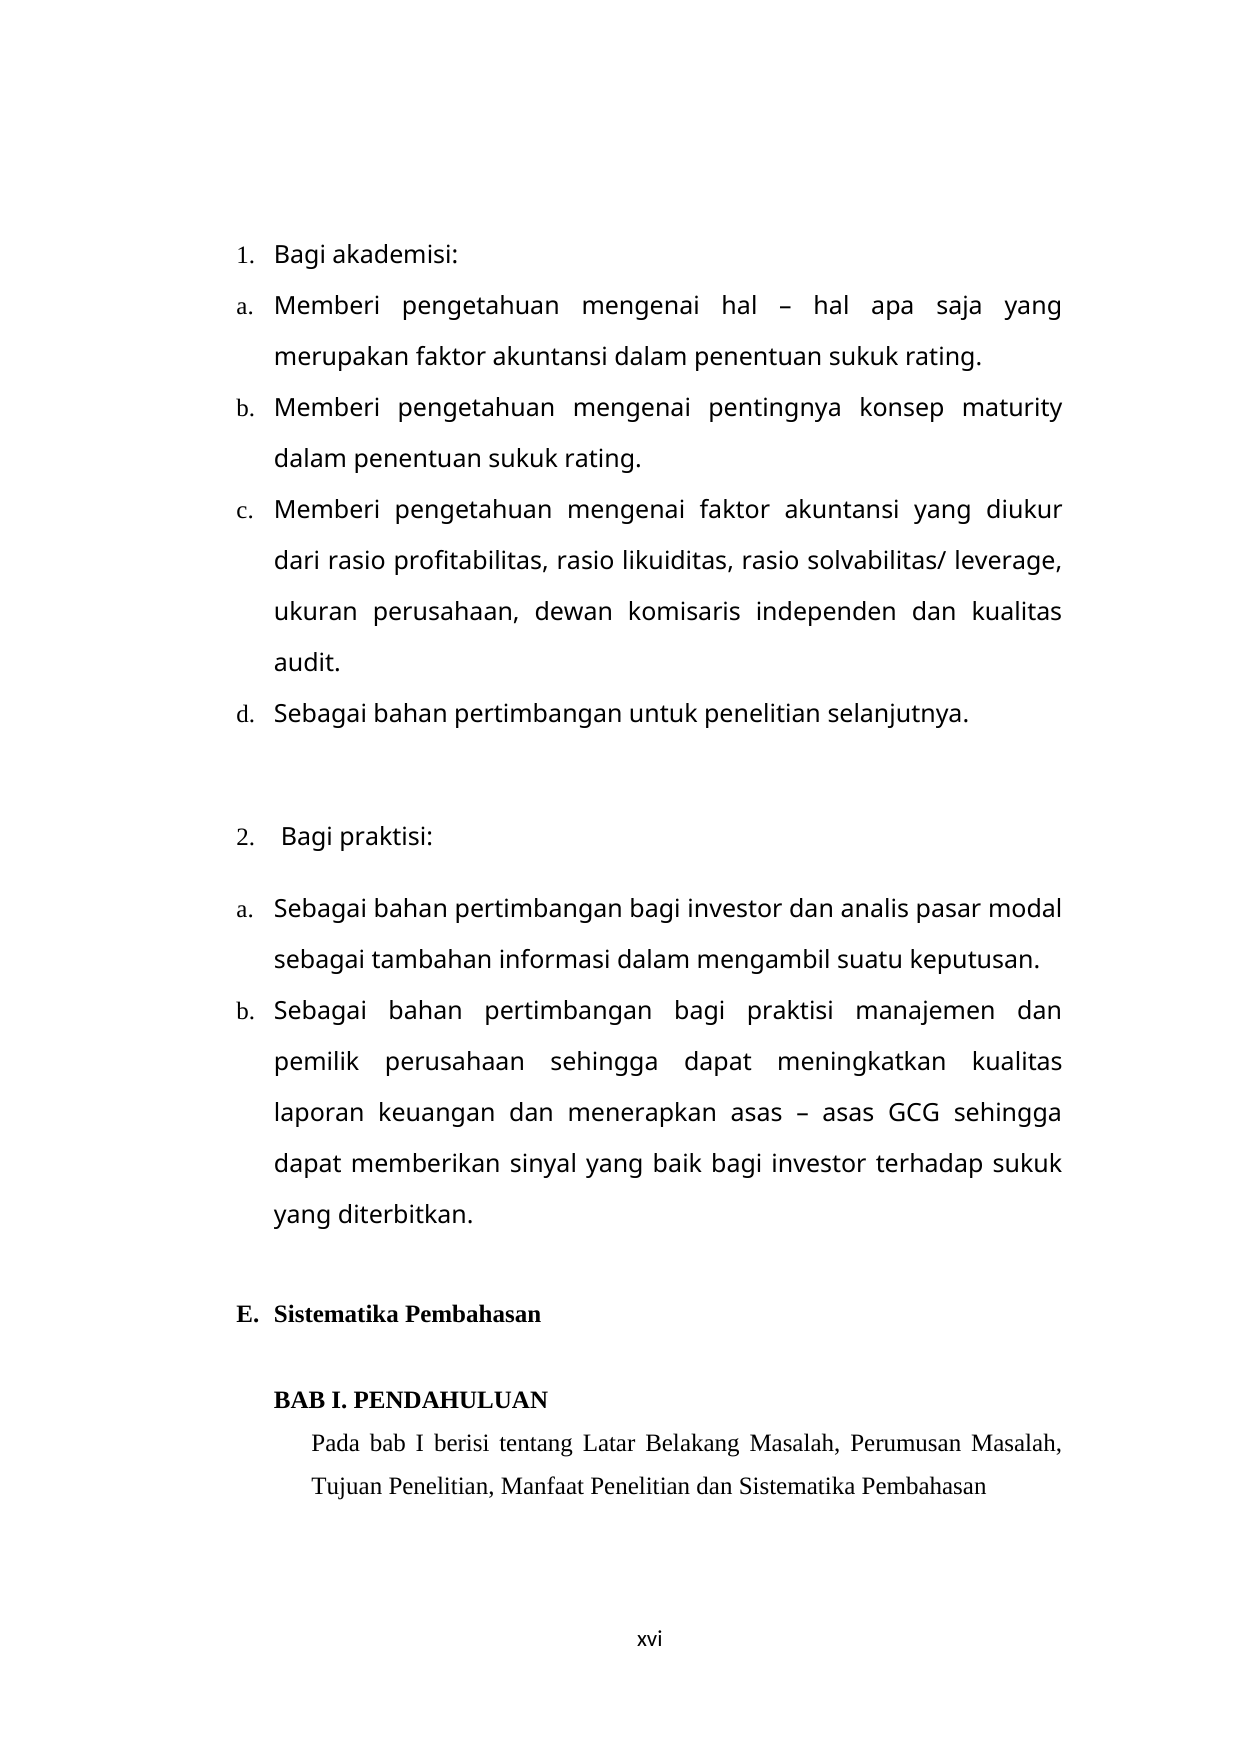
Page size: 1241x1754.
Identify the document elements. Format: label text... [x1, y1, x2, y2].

list Memberi pengetahuan mengenai faktor akuntansi yang diukur dari rasio profitabilitas, rasio likuiditas, rasio solvabilitas/ leverage, ukuran perusahaan, dewan komisaris independen dan kualitas audit. [236, 491, 1063, 679]
list Bagi praktisi: [236, 818, 1063, 853]
text Pada bab I berisi tentang Latar Belakang Masalah, Perumusan Masalah, Tujuan Penelitian, Manfaat Penelitian dan Sistematika Pembahasan [311, 1428, 1063, 1500]
list Memberi pengetahuan mengenai pentingnya konsep maturity dalam penentuan sukuk rating. [236, 389, 1063, 474]
list Memberi pengetahuan mengenai hal – hal apa saja yang merupakan faktor akuntansi dalam penentuan sukuk rating. [236, 287, 1063, 372]
list Sebagai bahan pertimbangan bagi investor dan analis pasar modal sebagai tambahan informasi dalam mengambil suatu keputusan. [236, 890, 1063, 976]
list Bagi akademisi: [236, 236, 1063, 270]
list Sebagai bahan pertimbangan bagi praktisi manajemen dan pemilik perusahaan sehingga dapat meningkatkan kualitas laporan keuangan dan menerapkan asas – asas GCG sehingga dapat memberikan sinyal yang baik bagi investor terhadap sukuk yang diterbitkan. [236, 992, 1063, 1231]
list Sebagai bahan pertimbangan untuk penelitian selanjutnya. [236, 696, 1063, 730]
text BAB I. PENDAHULUAN [236, 1385, 1063, 1414]
list Sistematika Pembahasan [236, 1299, 1063, 1327]
